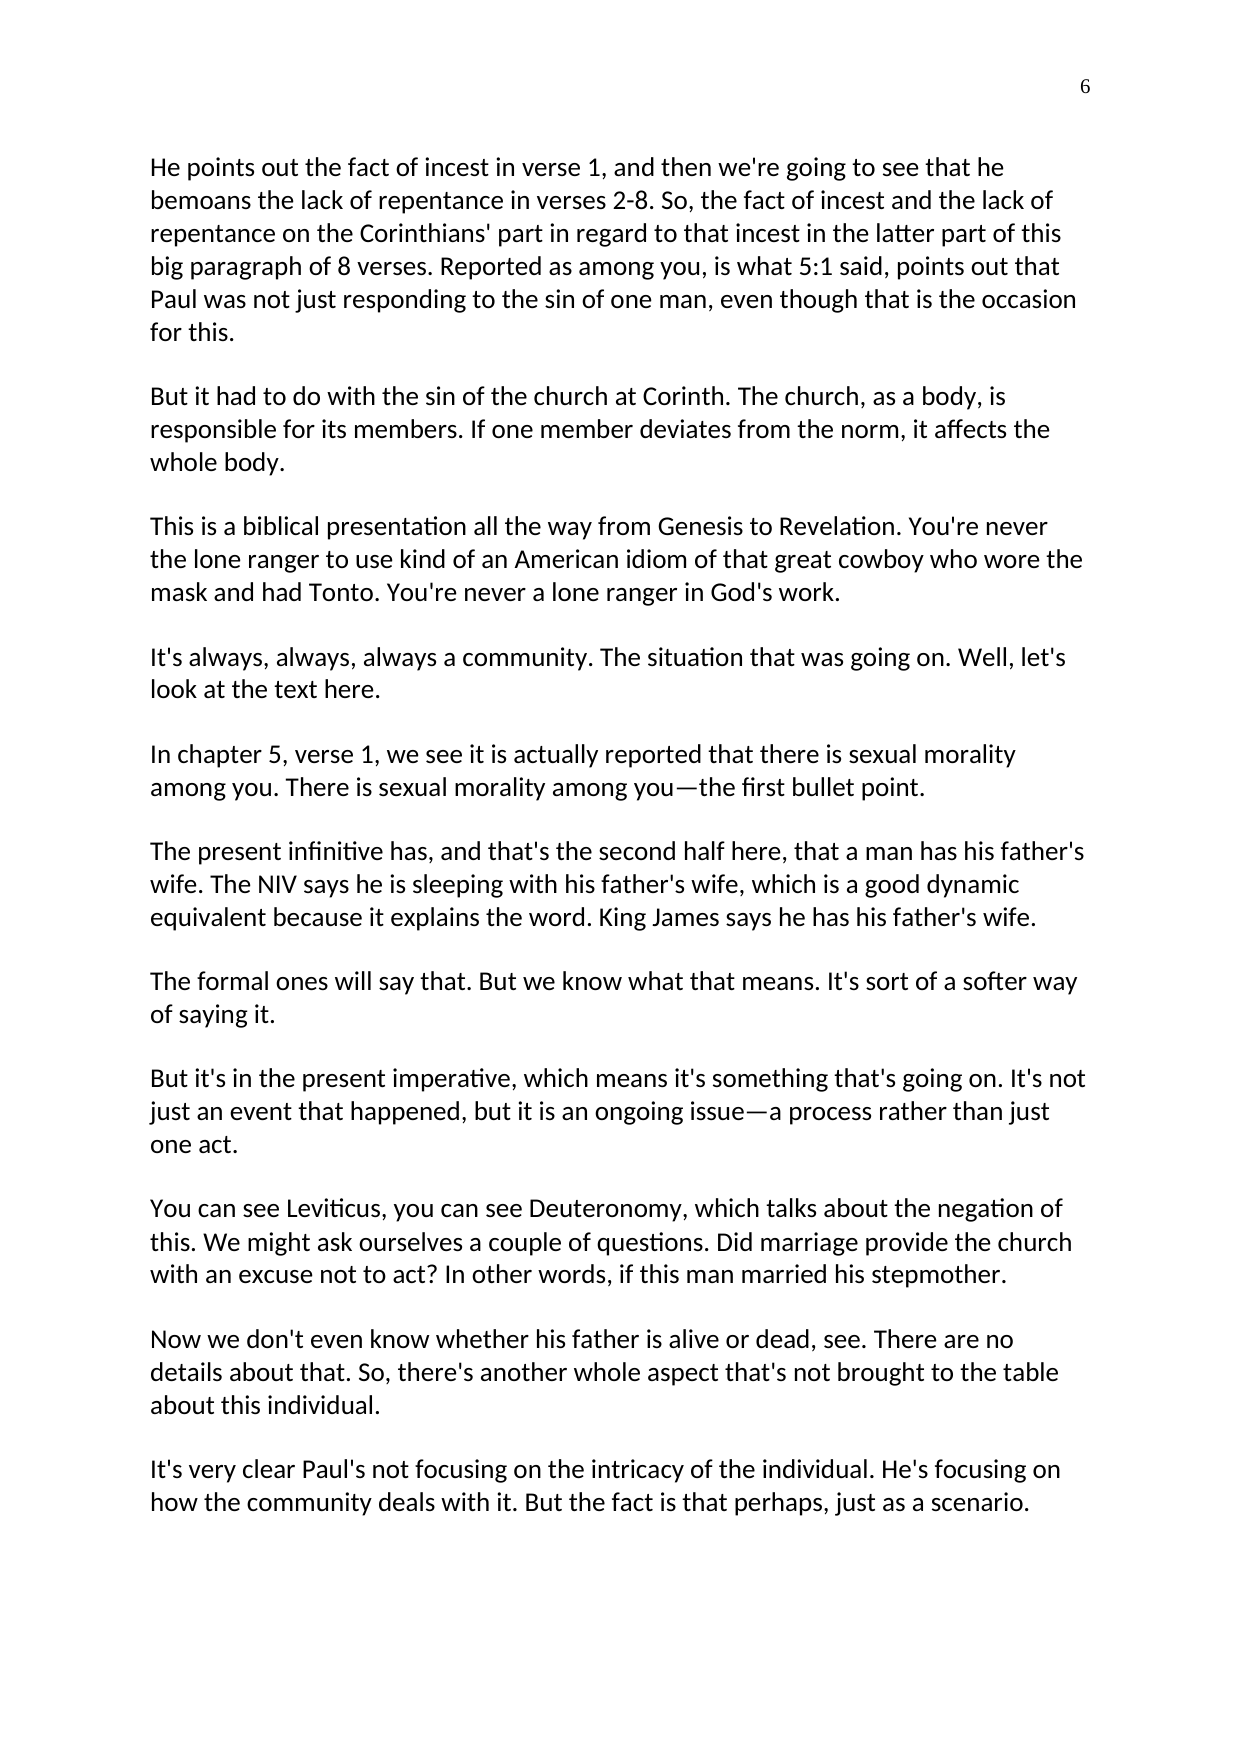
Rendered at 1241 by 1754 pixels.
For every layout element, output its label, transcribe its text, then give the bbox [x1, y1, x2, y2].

text But it had to do with the sin of the church at Corinth. The church, as a body, is responsible for its members. If one member deviates from the norm, it affects the whole body. [150, 379, 1090, 478]
text In chapter 5, verse 1, we see it is actually reported that there is sexual morality among you. There is sexual morality among you—the first bullet point. [150, 737, 1090, 803]
text It's always, always, always a community. The situation that was going on. Well, let's look at the text here. [150, 640, 1090, 706]
text This is a biblical presentation all the way from Genesis to Revelation. You're never the lone ranger to use kind of an American idiom of that great cowboy who wore the mask and had Tonto. You're never a lone ranger in God's work. [150, 509, 1090, 608]
text The formal ones will say that. But we know what that means. It's sort of a softer way of saying it. [150, 964, 1090, 1030]
text It's very clear Paul's not focusing on the intricacy of the individual. He's focusing on how the community deals with it. But the fact is that perhaps, just as a scenario. [150, 1452, 1090, 1518]
text Now we don't even know whether his father is alive or dead, see. There are no details about that. So, there's another whole aspect that's not brought to the table about this individual. [150, 1322, 1090, 1421]
text He points out the fact of incest in verse 1, and then we're going to see that he bemoans the lack of repentance in verses 2-8. So, the fact of incest and the lack of repentance on the Corinthians' part in regard to that incest in the latter part of this big paragraph of 8 verses. Reported as among you, is what 5:1 said, points out that Paul was not just responding to the sin of one man, even though that is the occasion for this. [150, 150, 1090, 348]
text But it's in the present imperative, which means it's something that's going on. It's not just an event that happened, but it is an ongoing issue—a process rather than just one act. [150, 1061, 1090, 1161]
text The present infinitive has, and that's the second half here, that a man has his father's wife. The NIV says he is sleeping with his father's wife, which is a good dynamic equivalent because it explains the word. King James says he has his father's wife. [150, 834, 1090, 933]
text You can see Leviticus, you can see Deuteronomy, which talks about the negation of this. We might ask ourselves a couple of questions. Did marriage provide the church with an excuse not to act? In other words, if this man married his stepmother. [150, 1192, 1090, 1291]
